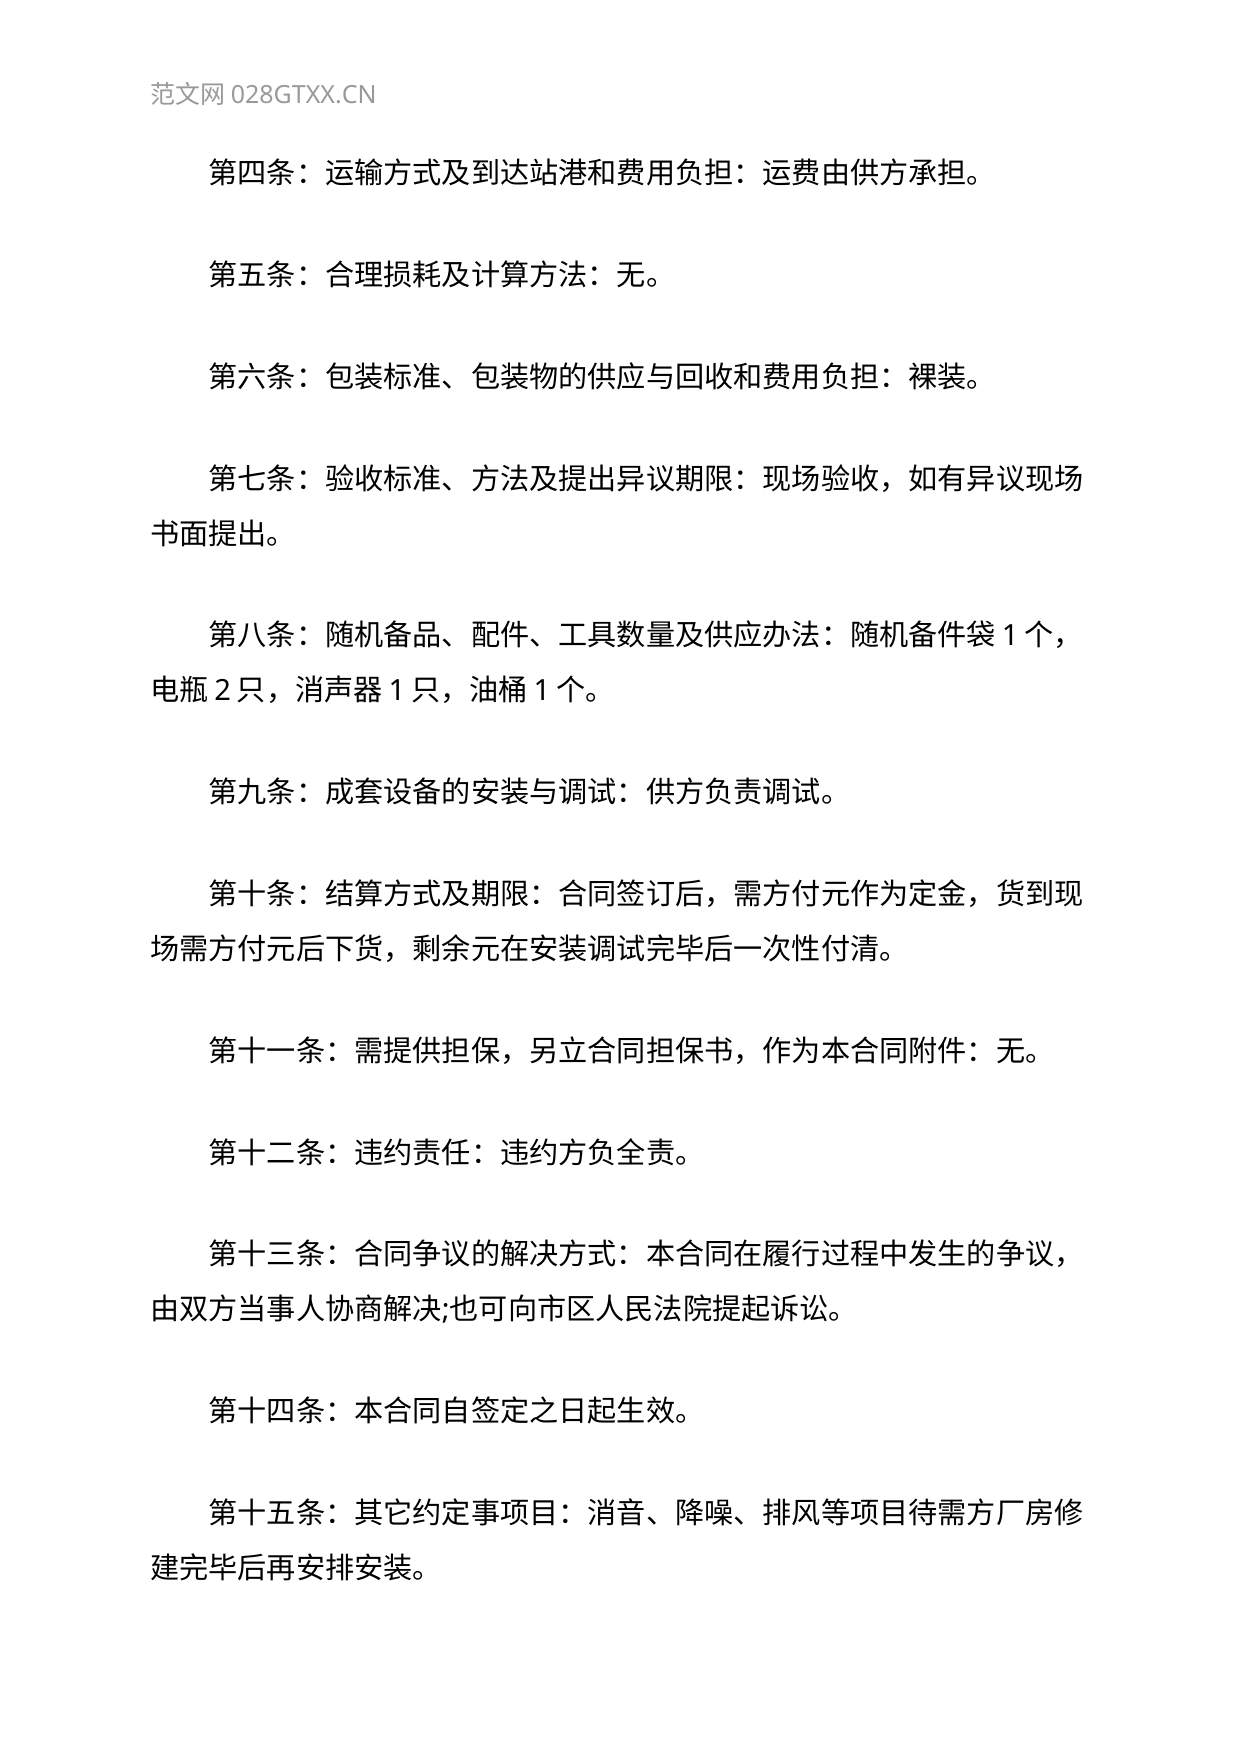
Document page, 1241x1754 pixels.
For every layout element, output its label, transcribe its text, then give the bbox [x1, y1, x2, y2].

text 第十二条：违约责任：违约方负全责。 [150, 1129, 1090, 1171]
text 第十三条：合同争议的解决方式：本合同在履行过程中发生的争议，由双方当事人协商解决;也可向市区人民法院提起诉讼。 [150, 1231, 1090, 1328]
text 第六条：包装标准、包装物的供应与回收和费用负担：裸装。 [150, 353, 1090, 396]
text 第十四条：本合同自签定之日起生效。 [150, 1388, 1090, 1430]
text 第十条：结算方式及期限：合同签订后，需方付元作为定金，货到现场需方付元后下货，剩余元在安装调试完毕后一次性付清。 [150, 871, 1090, 968]
text 第七条：验收标准、方法及提出异议期限：现场验收，如有异议现场书面提出。 [150, 455, 1090, 552]
text 第八条：随机备品、配件、工具数量及供应办法：随机备件袋1个，电瓶2只，消声器1只，油桶1个。 [150, 612, 1090, 709]
text 第十五条：其它约定事项目：消音、降噪、排风等项目待需方厂房修建完毕后再安排安装。 [150, 1489, 1090, 1587]
text 第五条：合理损耗及计算方法：无。 [150, 252, 1090, 294]
text 第十一条：需提供担保，另立合同担保书，作为本合同附件：无。 [150, 1027, 1090, 1070]
text 第九条：成套设备的安装与调试：供方负责调试。 [150, 769, 1090, 811]
text 第四条：运输方式及到达站港和费用负担：运费由供方承担。 [150, 150, 1090, 192]
